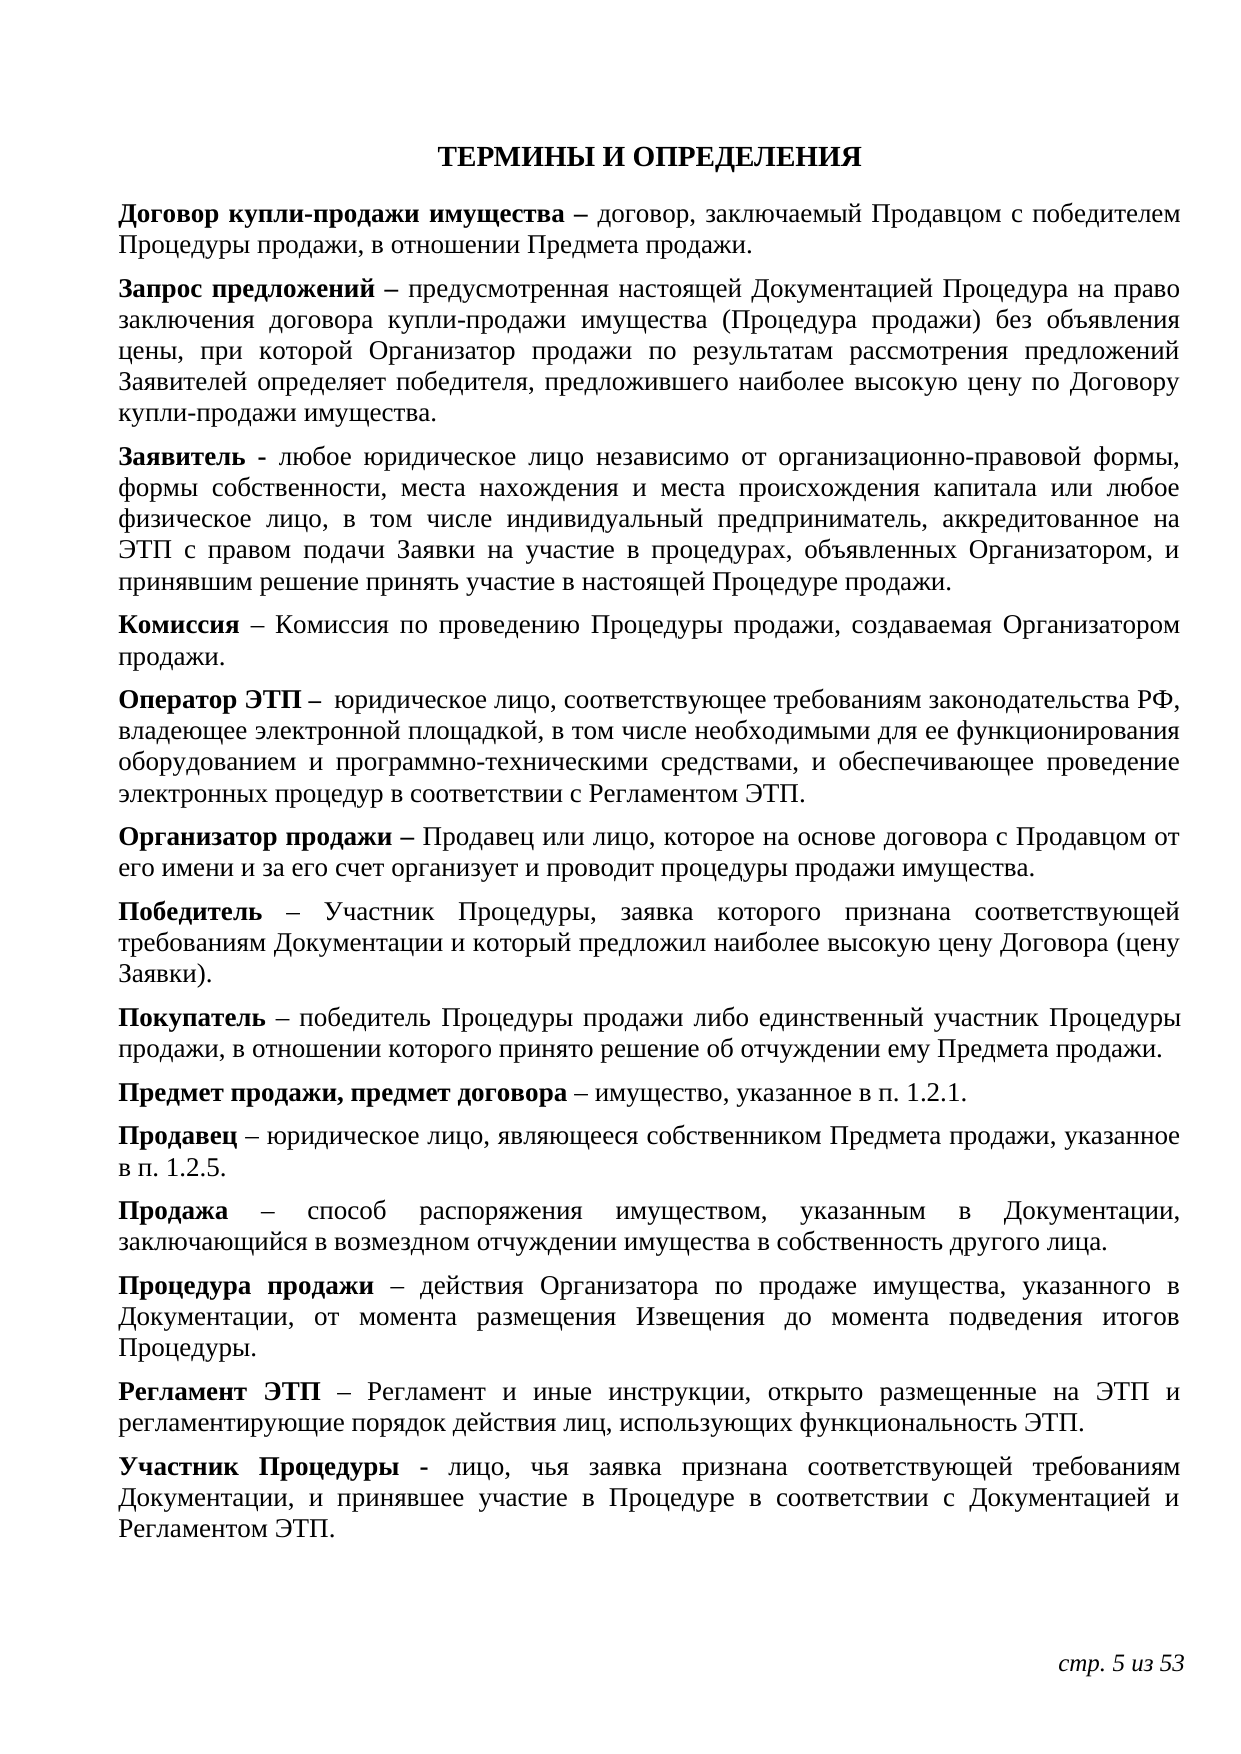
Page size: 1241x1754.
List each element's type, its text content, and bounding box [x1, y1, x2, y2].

text Договор купли-продажи имущества – договор, заключаемый Продавцом с победителем Процедуры продажи, в отношении Предмета продажи. [118, 197, 1181, 259]
text Процедура продажи – действия Организатора по продаже имущества, указанного в Документации, от момента размещения Извещения до момента подведения итогов Процедуры. [118, 1269, 1181, 1362]
text Участник Процедуры - лицо, чья заявка признана соответствующей требованиям Документации, и принявшее участие в Процедуре в соответствии с Документацией и Регламентом ЭТП. [118, 1450, 1181, 1543]
text Регламент ЭТП – Регламент и иные инструкции, открыто размещенные на ЭТП и регламентирующие порядок действия лиц, использующих функциональность ЭТП. [118, 1375, 1181, 1437]
text Организатор продажи – Продавец или лицо, которое на основе договора с Продавцом от его имени и за его счет организует и проводит процедуры продажи имущества. [118, 820, 1181, 883]
text Продажа – способ распоряжения имуществом, указанным в Документации, заключающийся в возмездном отчуждении имущества в собственность другого лица. [118, 1194, 1181, 1257]
text Предмет продажи, предмет договора – имущество, указанное в п. 1.2.1. [118, 1076, 1181, 1107]
text Запрос предложений – предусмотренная настоящей Документацией Процедура на право заключения договора купли-продажи имущества (Процедура продажи) без объявления цены, при которой Организатор продажи по результатам рассмотрения предложений Заявителей определяет победителя, предложившего наиболее высокую цену по Договору купли-продажи имущества. [118, 272, 1181, 428]
text Покупатель – победитель Процедуры продажи либо единственный участник Процедуры продажи, в отношении которого принято решение об отчуждении ему Предмета продажи. [118, 1001, 1181, 1063]
text Комиссия – Комиссия по проведению Процедуры продажи, создаваемая Организатором продажи. [118, 608, 1181, 671]
subtitle ТЕРМИНЫ И ОПРЕДЕЛЕНИЯ [118, 139, 1181, 172]
text Продавец – юридическое лицо, являющееся собственником Предмета продажи, указанное в п. 1.2.5. [118, 1119, 1181, 1182]
text Заявитель - любое юридическое лицо независимо от организационно-правовой формы, формы собственности, места нахождения и места происхождения капитала или любое физическое лицо, в том числе индивидуальный предприниматель, аккредитованное на ЭТП с правом подачи Заявки на участие в процедурах, объявленных Организатором, и принявшим решение принять участие в настоящей Процедуре продажи. [118, 440, 1181, 596]
text Победитель – Участник Процедуры, заявка которого признана соответствующей требованиям Документации и который предложил наиболее высокую цену Договора (цену Заявки). [118, 895, 1181, 988]
text Оператор ЭТП – юридическое лицо, соответствующее требованиям законодательства РФ, владеющее электронной площадкой, в том числе необходимыми для ее функционирования оборудованием и программно-техническими средствами, и обеспечивающее проведение электронных процедур в соответствии с Регламентом ЭТП. [118, 683, 1181, 808]
